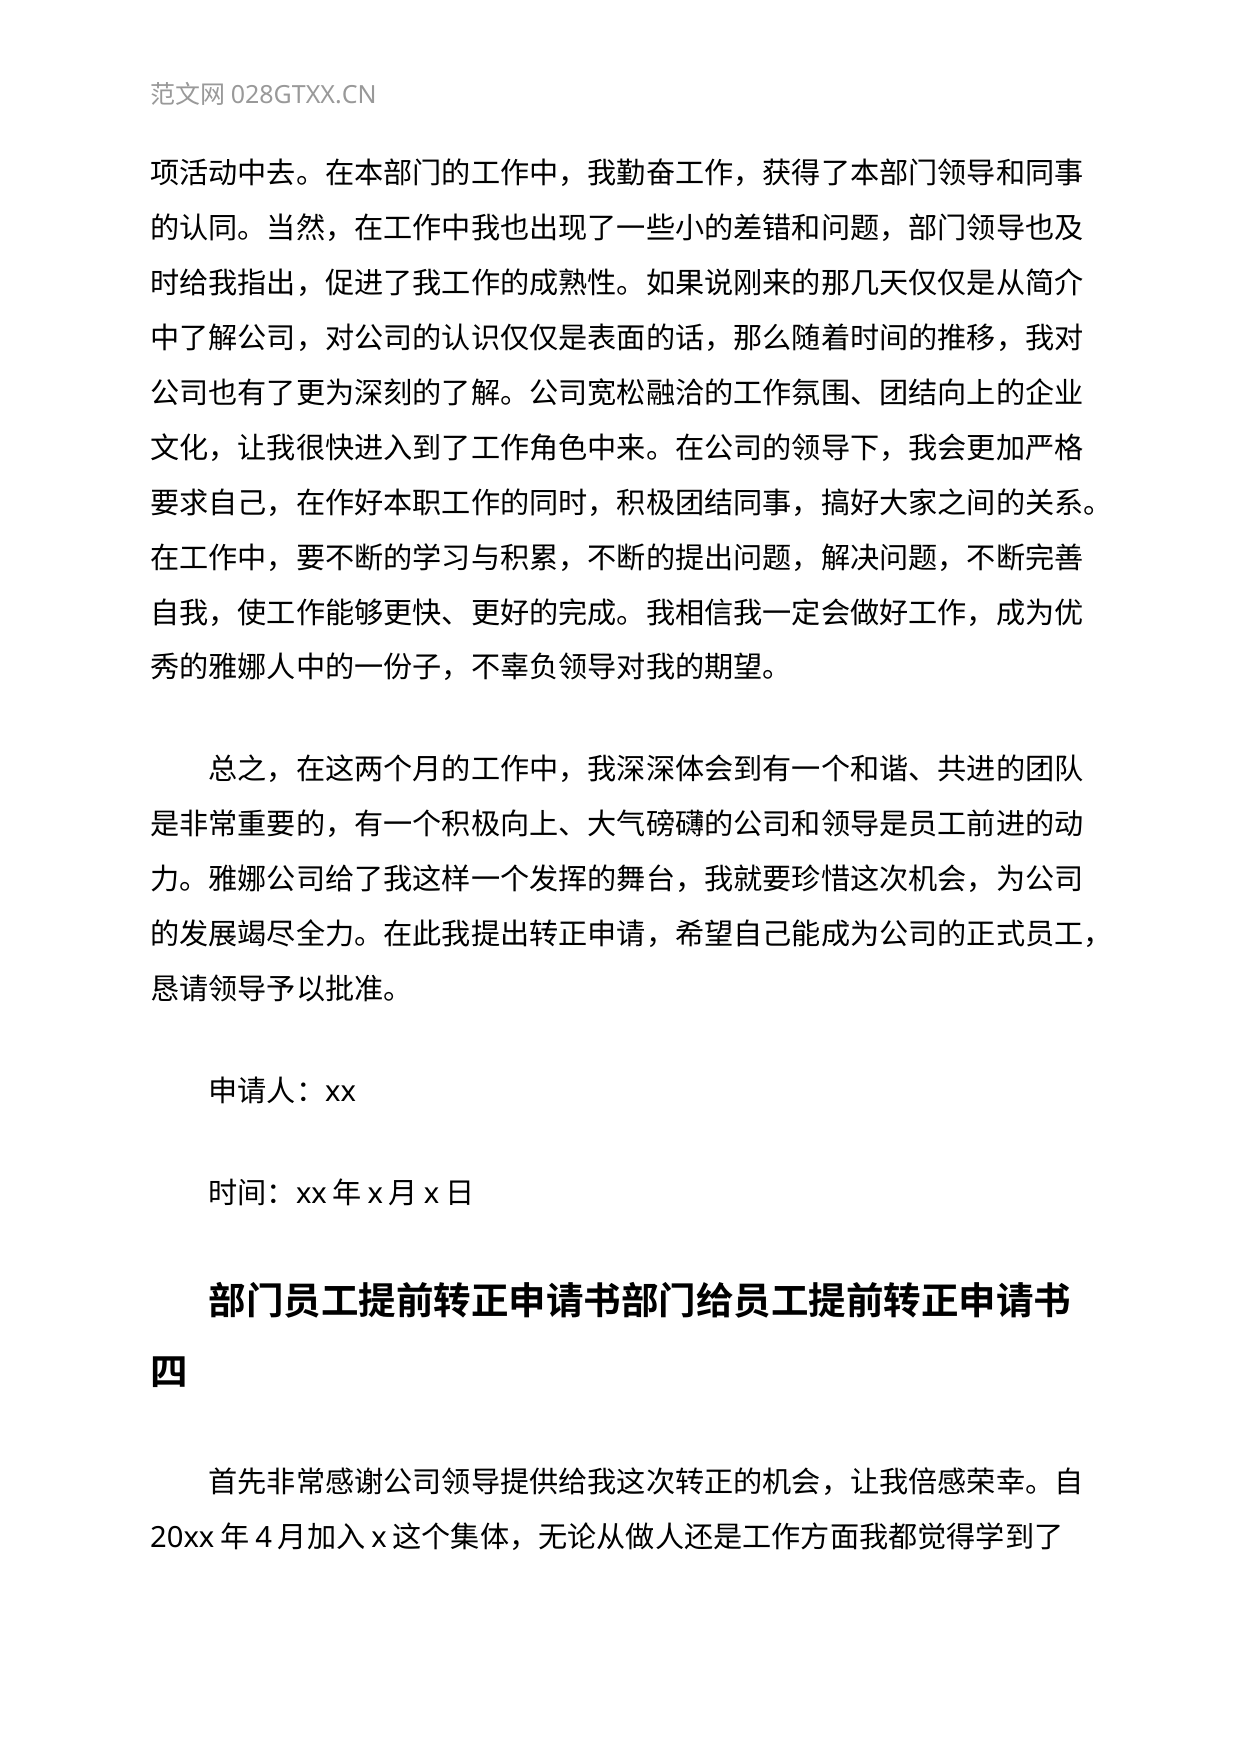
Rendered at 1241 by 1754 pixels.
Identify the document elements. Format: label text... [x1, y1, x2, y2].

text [150, 150, 1090, 686]
text 时间：xx年x月x日 [150, 1169, 1090, 1212]
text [150, 1459, 1090, 1556]
text 申请人：xx [150, 1067, 1090, 1109]
text 部门员工提前转正申请书部门给员工提前转正申请书四 [150, 1271, 1090, 1396]
text 总之，在这两个月的工作中，我深深体会到有一个和谐、共进的团队是非常重要的，有一个积极向上、大气磅礴的公司和领导是员工前进的动力。雅娜公司给了我这样一个发挥的舞台，我就要珍惜这次机会，为公司的发展竭尽全力。在此我提出转正申请，希望自己能成为公司的正式员工，恳请领导予以批准。 [150, 746, 1090, 1008]
